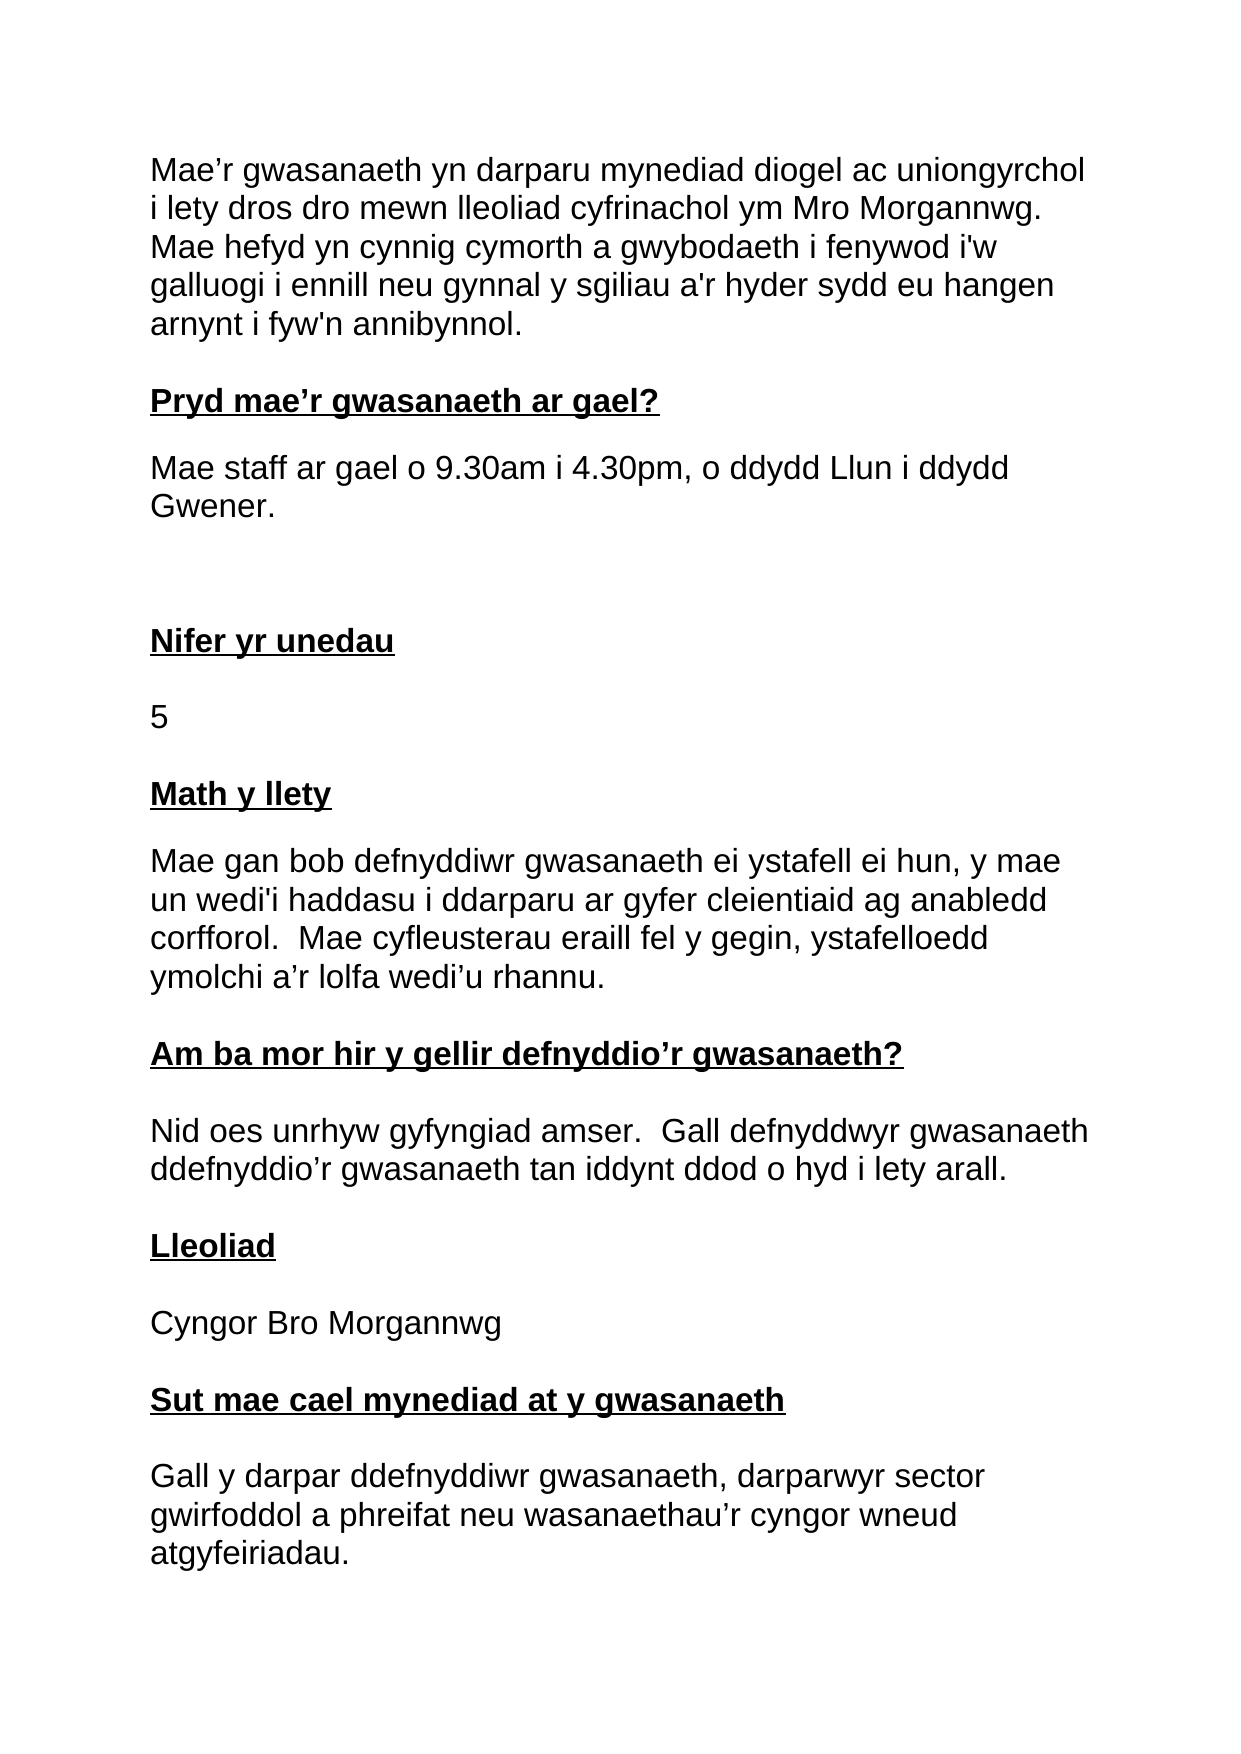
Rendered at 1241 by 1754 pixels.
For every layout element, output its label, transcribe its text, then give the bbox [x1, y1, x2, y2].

text Math y llety [150, 774, 1090, 813]
text Gall y darpar ddefnyddiwr gwasanaeth, darparwyr sector gwirfoddol a phreifat neu wasanaethau’r cyngor wneud atgyfeiriadau. [150, 1457, 1090, 1572]
text Mae gan bob defnyddiwr gwasanaeth ei ystafell ei hun, y mae un wedi'i haddasu i ddarparu ar gyfer cleientiaid ag anabledd corfforol. Mae cyfleusterau eraill fel y gegin, ystafelloedd ymolchi a’r lolfa wedi’u rhannu. [150, 842, 1090, 995]
text Nid oes unrhyw gyfyngiad amser. Gall defnyddwyr gwasanaeth ddefnyddio’r gwasanaeth tan iddynt ddod o hyd i lety arall. [150, 1111, 1090, 1187]
text Mae staff ar gael o 9.30am i 4.30pm, o ddydd Llun i ddydd Gwener. [150, 448, 1090, 525]
text Cyngor Bro Morgannwg [150, 1303, 1090, 1341]
text 5 [150, 697, 1090, 736]
text Mae’r gwasanaeth yn darparu mynediad diogel ac uniongyrchol i lety dros dro mewn lleoliad cyfrinachol ym Mro Morgannwg. Mae hefyd yn cynnig cymorth a gwybodaeth i fenywod i'w galluogi i ennill neu gynnal y sgiliau a'r hyder sydd eu hangen arnynt i fyw'n annibynnol. [150, 150, 1090, 342]
text Pryd mae’r gwasanaeth ar gael? [150, 381, 1090, 419]
text Lleoliad [150, 1226, 1090, 1264]
text Am ba mor hir y gellir defnyddio’r gwasanaeth? [150, 1034, 1090, 1072]
text Nifer yr unedau [150, 621, 1090, 659]
text Sut mae cael mynediad at y gwasanaeth [150, 1380, 1090, 1418]
